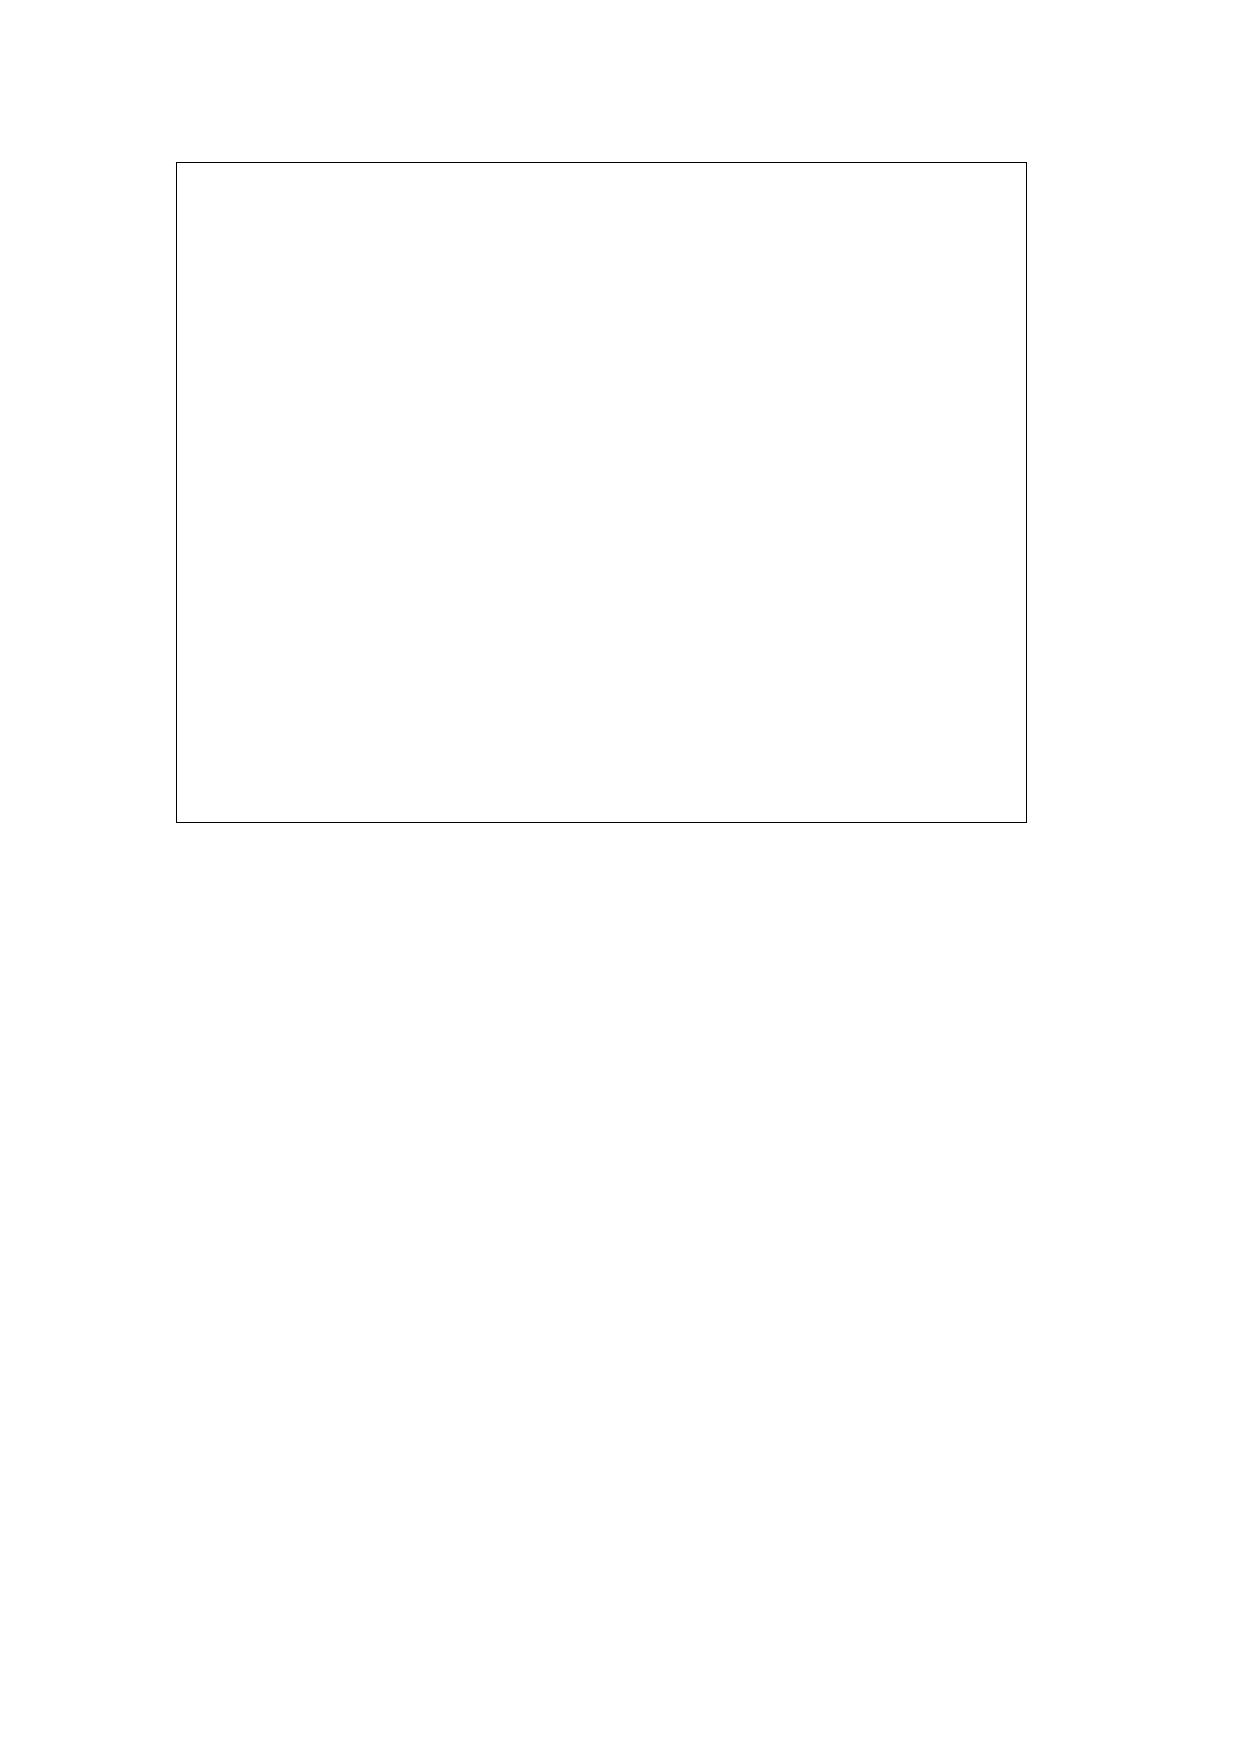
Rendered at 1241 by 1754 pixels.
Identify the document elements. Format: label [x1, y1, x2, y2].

table_cell [177, 163, 1026, 822]
